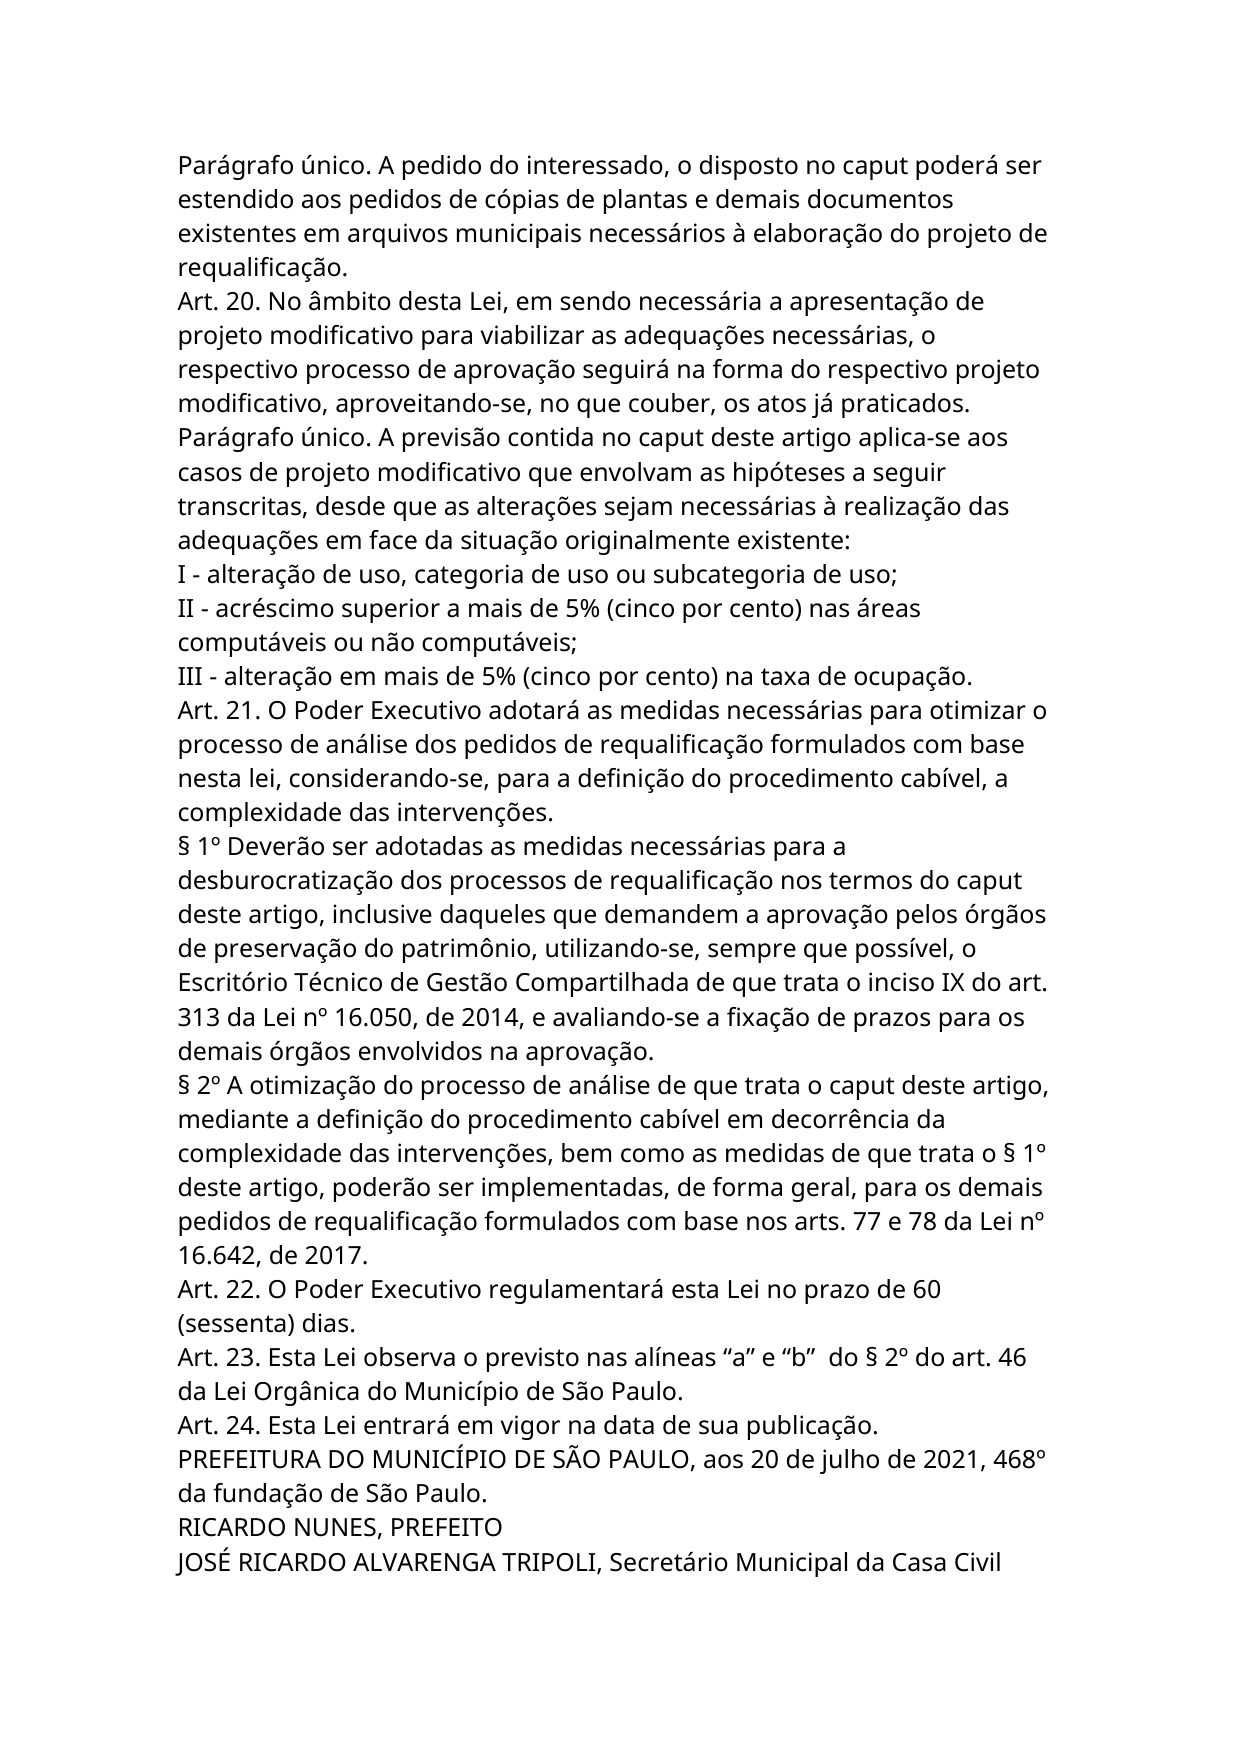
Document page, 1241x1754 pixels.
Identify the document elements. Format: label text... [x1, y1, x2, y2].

text RICARDO NUNES, PREFEITO [177, 1510, 1063, 1544]
text PREFEITURA DO MUNICÍPIO DE SÃO PAULO, aos 20 de julho de 2021, 468º da fundação de São Paulo. [177, 1442, 1063, 1510]
text § 2º A otimização do processo de análise de que trata o caput deste artigo, mediante a definição do procedimento cabível em decorrência da complexidade das intervenções, bem como as medidas de que trata o § 1º deste artigo, poderão ser implementadas, de forma geral, para os demais pedidos de requalificação formulados com base nos arts. 77 e 78 da Lei nº [177, 1067, 1063, 1238]
text Art. 20. No âmbito desta Lei, em sendo necessária a apresentação de projeto modificativo para viabilizar as adequações necessárias, o respectivo processo de aprovação seguirá na forma do respectivo projeto modificativo, aproveitando-se, no que couber, os atos já praticados. [177, 284, 1063, 420]
text II - acréscimo superior a mais de 5% (cinco por cento) nas áreas computáveis ou não computáveis; [177, 590, 1063, 658]
text Parágrafo único. A pedido do interessado, o disposto no caput poderá ser estendido aos pedidos de cópias de plantas e demais documentos existentes em arquivos municipais necessários à elaboração do projeto de requalificação. [177, 148, 1063, 284]
text 16.642, de 2017. [177, 1238, 1063, 1272]
text Art. 24. Esta Lei entrará em vigor na data de sua publicação. [177, 1408, 1063, 1442]
text Art. 22. O Poder Executivo regulamentará esta Lei no prazo de 60 (sessenta) dias. [177, 1272, 1063, 1340]
text Art. 21. O Poder Executivo adotará as medidas necessárias para otimizar o processo de análise dos pedidos de requalificação formulados com base nesta lei, considerando-se, para a definição do procedimento cabível, a complexidade das intervenções. [177, 693, 1063, 829]
text § 1º Deverão ser adotadas as medidas necessárias para a desburocratização dos processos de requalificação nos termos do caput deste artigo, inclusive daqueles que demandem a aprovação pelos órgãos de preservação do patrimônio, utilizando-se, sempre que possível, o Escritório Técnico de Gestão Compartilhada de que trata o inciso IX do art. 313 da Lei nº 16.050, de 2014, e avaliando-se a fixação de prazos para os demais órgãos envolvidos na aprovação. [177, 829, 1063, 1067]
text Art. 23. Esta Lei observa o previsto nas alíneas “a” e “b” do § 2º do art. 46 da Lei Orgânica do Município de São Paulo. [177, 1340, 1063, 1408]
text Parágrafo único. A previsão contida no caput deste artigo aplica-se aos casos de projeto modificativo que envolvam as hipóteses a seguir transcritas, desde que as alterações sejam necessárias à realização das adequações em face da situação originalmente existente: [177, 420, 1063, 556]
text JOSÉ RICARDO ALVARENGA TRIPOLI, Secretário Municipal da Casa Civil [177, 1544, 1063, 1578]
text I - alteração de uso, categoria de uso ou subcategoria de uso; [177, 556, 1063, 590]
text III - alteração em mais de 5% (cinco por cento) na taxa de ocupação. [177, 658, 1063, 693]
